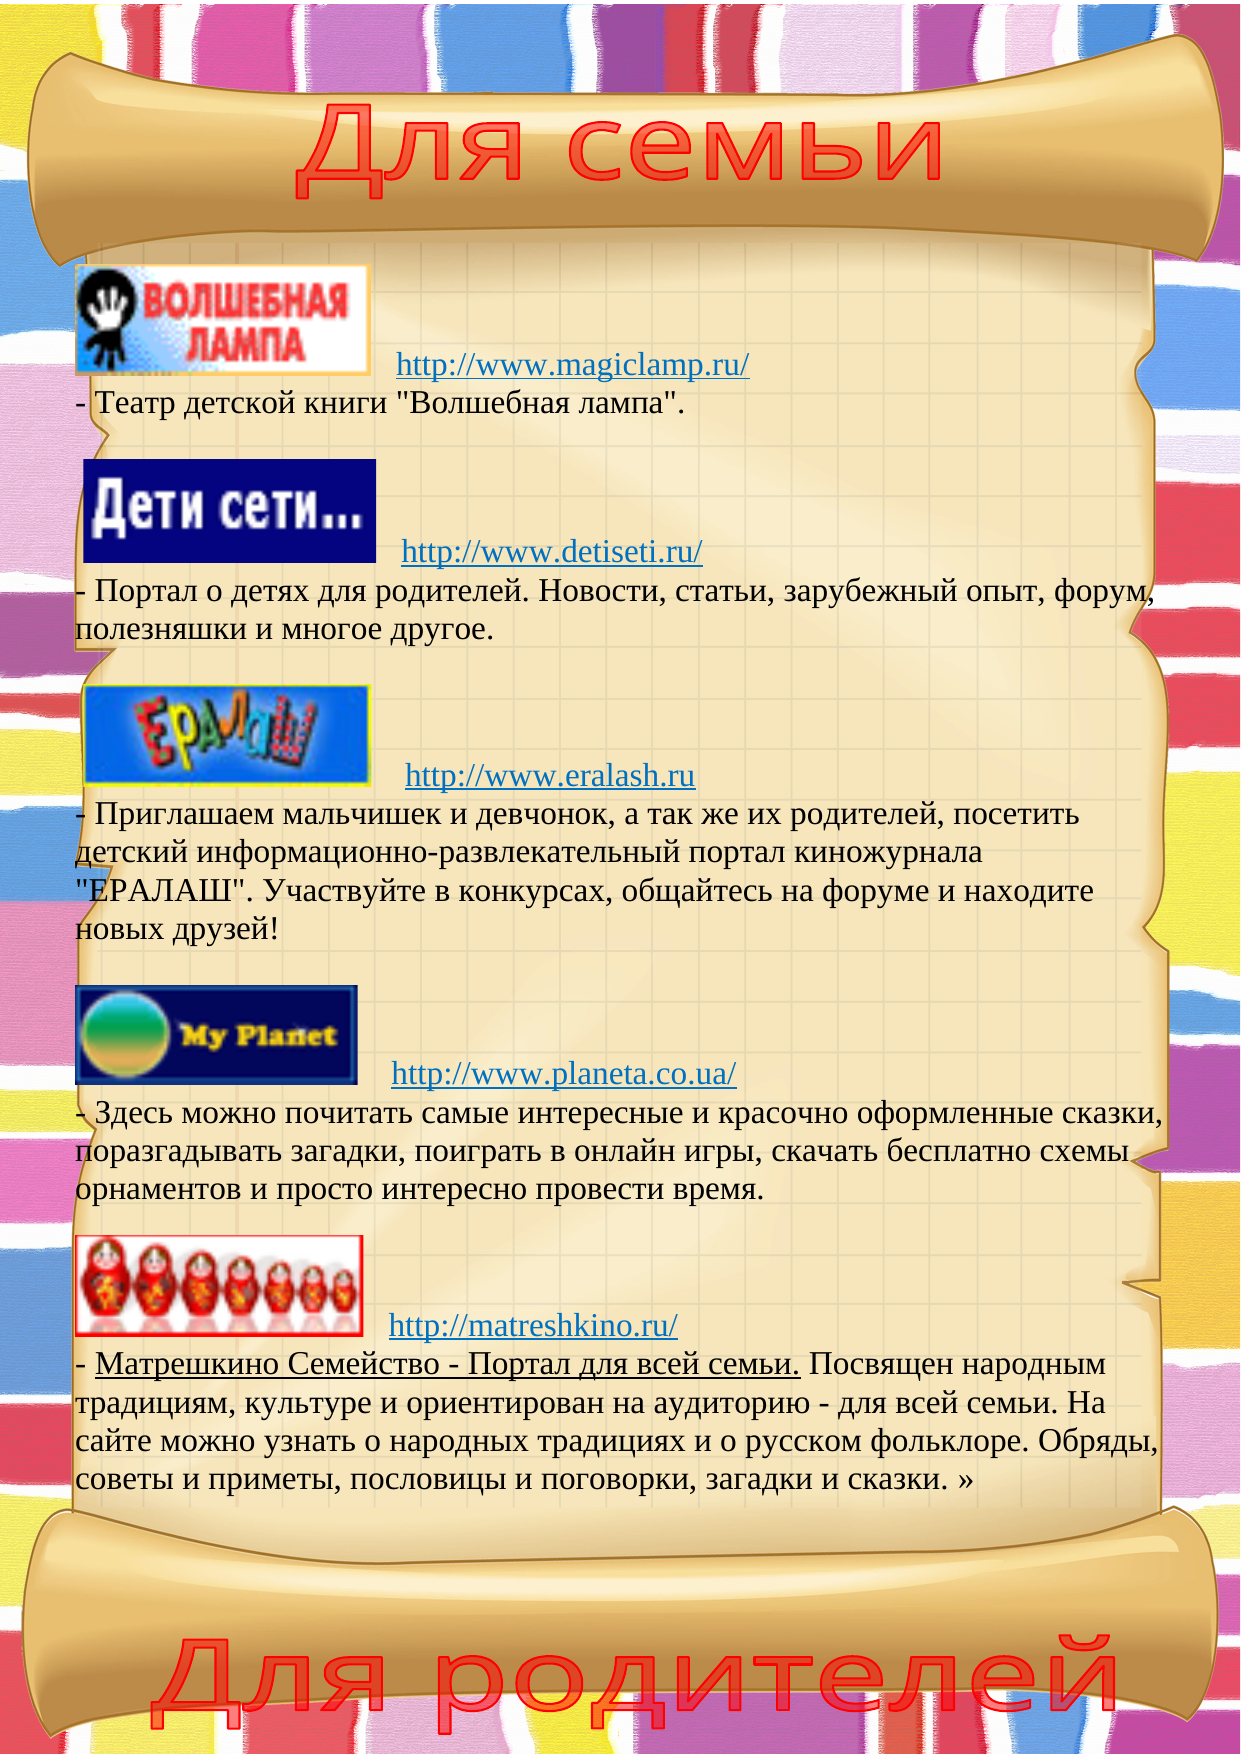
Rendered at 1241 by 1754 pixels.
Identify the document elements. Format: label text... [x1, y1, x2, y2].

text http://www.planeta.co.ua/ - Здесь можно почитать самые интересные и красочно оформленные сказки, поразгадывать загадки, поиграть в онлайн игры, скачать бесплатно схемы орнаментов и просто интересно провести время. [75, 947, 1165, 1207]
text http://www.detiseti.ru/ - Портал о детях для родителей. Новости, статьи, зарубежный опыт, форум, полезняшки и многое другое. [75, 459, 1165, 646]
text http://www.magiclamp.ru/ - Театр детской книги "Волшебная лампа". [75, 265, 1165, 421]
text http://matreshkino.ru/ - Матрешкино Семейство - Портал для всей семьи. Посвящен народным традициям, культуре и ориентирован на аудиторию - для всей семьи. На сайте можно узнать о народных традициях и о русском фольклоре. Обряды, советы и приметы, пословицы и поговорки, загадки и сказки. » [75, 1235, 1165, 1497]
text http://www.eralash.ru - Приглашаем мальчишек и девчонок, а так же их родителей, посетить детский информационно-развлекательный портал киножурнала "ЕРАЛАШ". Участвуйте в конкурсах, общайтесь на форуме и находите новых друзей! [75, 685, 1165, 947]
picture [0, 4, 1241, 1754]
